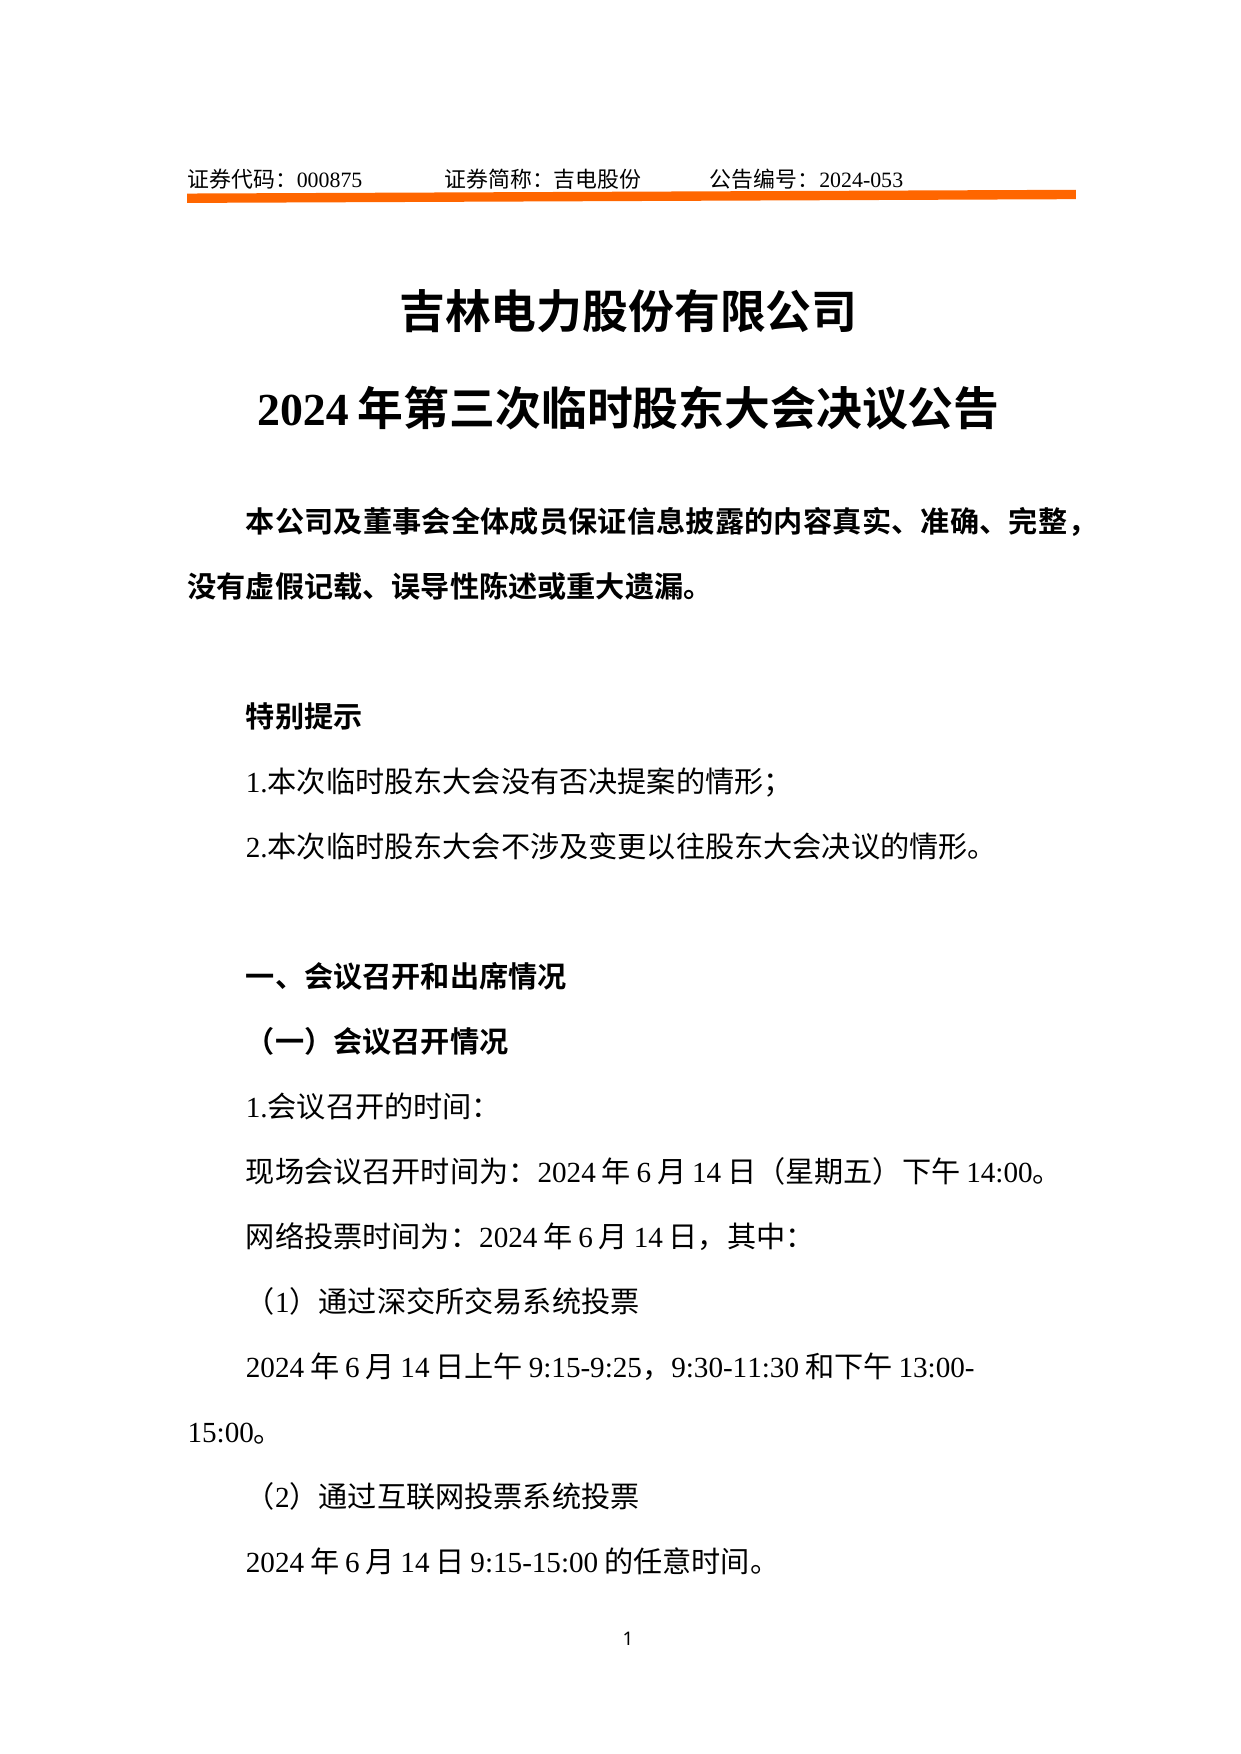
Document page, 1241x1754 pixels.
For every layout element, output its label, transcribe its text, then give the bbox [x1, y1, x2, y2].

text 特别提示 [187, 682, 1069, 747]
text 吉林电力股份有限公司 [187, 259, 1069, 357]
text （1）通过深交所交易系统投票 [187, 1267, 1069, 1332]
text 1.会议召开的时间： [187, 1072, 1069, 1137]
text 本公司及董事会全体成员保证信息披露的内容真实、准确、完整，没有虚假记载、误导性陈述或重大遗漏。 [187, 487, 1069, 617]
text （2）通过互联网投票系统投票 [187, 1462, 1069, 1527]
text 网络投票时间为：2024年6月14日，其中： [187, 1202, 1069, 1267]
text 一、会议召开和出席情况 [187, 942, 1069, 1007]
text 2024年第三次临时股东大会决议公告 [187, 357, 1069, 454]
text 1.本次临时股东大会没有否决提案的情形； [187, 747, 1069, 812]
text 2024年6月14日上午9:15-9:25，9:30-11:30和下午13:00-15:00。 [187, 1332, 1069, 1462]
text 现场会议召开时间为：2024年6月14日（星期五）下午14:00。 [187, 1137, 1069, 1202]
text 证券代码：000875 证券简称：吉电股份 公告编号：2024-053 [187, 162, 1069, 193]
text 2024年6月14日9:15-15:00的任意时间。 [187, 1527, 1069, 1592]
text 2.本次临时股东大会不涉及变更以往股东大会决议的情形。 [187, 812, 1069, 877]
text （一）会议召开情况 [187, 1007, 1069, 1072]
